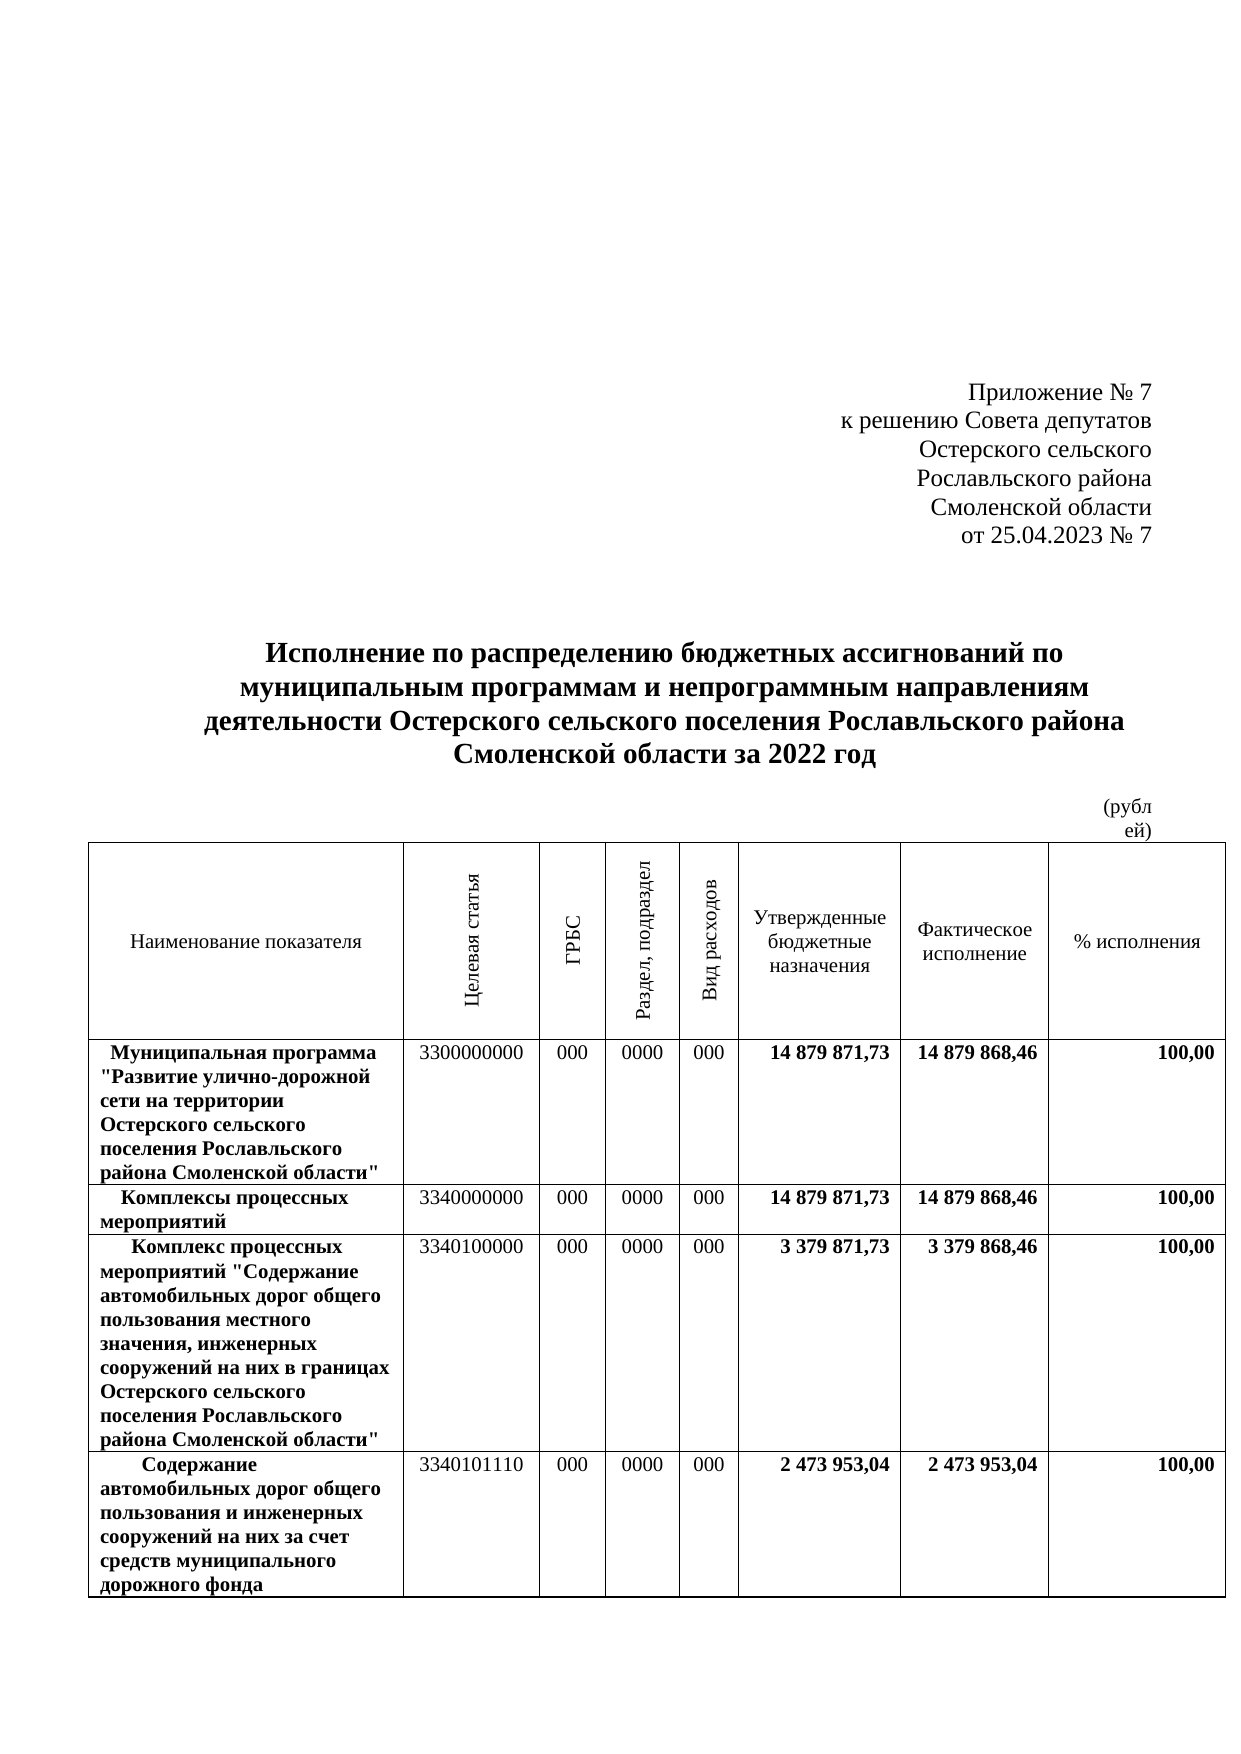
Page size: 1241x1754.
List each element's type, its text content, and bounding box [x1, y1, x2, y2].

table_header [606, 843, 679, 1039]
text Рославльского района [177, 463, 1152, 492]
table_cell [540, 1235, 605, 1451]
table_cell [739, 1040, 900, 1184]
text Исполнение по распределению бюджетных ассигнований по муниципальным программам и непрограммным направлениям деятельности Остерского сельского поселения Рославльского района Смоленской области за 2022 год [177, 636, 1152, 770]
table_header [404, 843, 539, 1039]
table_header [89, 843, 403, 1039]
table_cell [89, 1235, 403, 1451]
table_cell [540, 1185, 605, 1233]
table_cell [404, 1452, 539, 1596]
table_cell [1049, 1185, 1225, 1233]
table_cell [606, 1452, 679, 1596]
text (рублей) [177, 794, 1152, 842]
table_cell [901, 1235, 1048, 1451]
text от 25.04.2023 № 7 [177, 521, 1152, 549]
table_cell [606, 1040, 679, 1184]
text Остерского сельского [177, 434, 1152, 463]
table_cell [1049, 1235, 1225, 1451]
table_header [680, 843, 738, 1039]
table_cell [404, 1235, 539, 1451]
text к решению Совета депутатов [177, 406, 1152, 434]
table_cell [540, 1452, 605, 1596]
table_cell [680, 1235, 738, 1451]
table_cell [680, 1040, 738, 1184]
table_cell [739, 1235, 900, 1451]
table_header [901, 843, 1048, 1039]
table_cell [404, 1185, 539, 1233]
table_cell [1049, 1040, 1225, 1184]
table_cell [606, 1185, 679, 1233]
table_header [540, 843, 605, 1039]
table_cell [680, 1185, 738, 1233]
text Приложение № 7 [177, 377, 1152, 406]
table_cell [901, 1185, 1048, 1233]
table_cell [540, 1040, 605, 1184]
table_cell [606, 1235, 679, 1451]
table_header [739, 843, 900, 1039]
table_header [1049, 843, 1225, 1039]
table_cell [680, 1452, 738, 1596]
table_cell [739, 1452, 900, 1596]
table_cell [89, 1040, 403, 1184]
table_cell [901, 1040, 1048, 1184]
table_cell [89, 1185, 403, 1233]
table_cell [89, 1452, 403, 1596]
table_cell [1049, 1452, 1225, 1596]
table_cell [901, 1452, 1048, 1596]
text Смоленской области [177, 492, 1152, 521]
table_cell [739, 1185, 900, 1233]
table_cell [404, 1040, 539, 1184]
